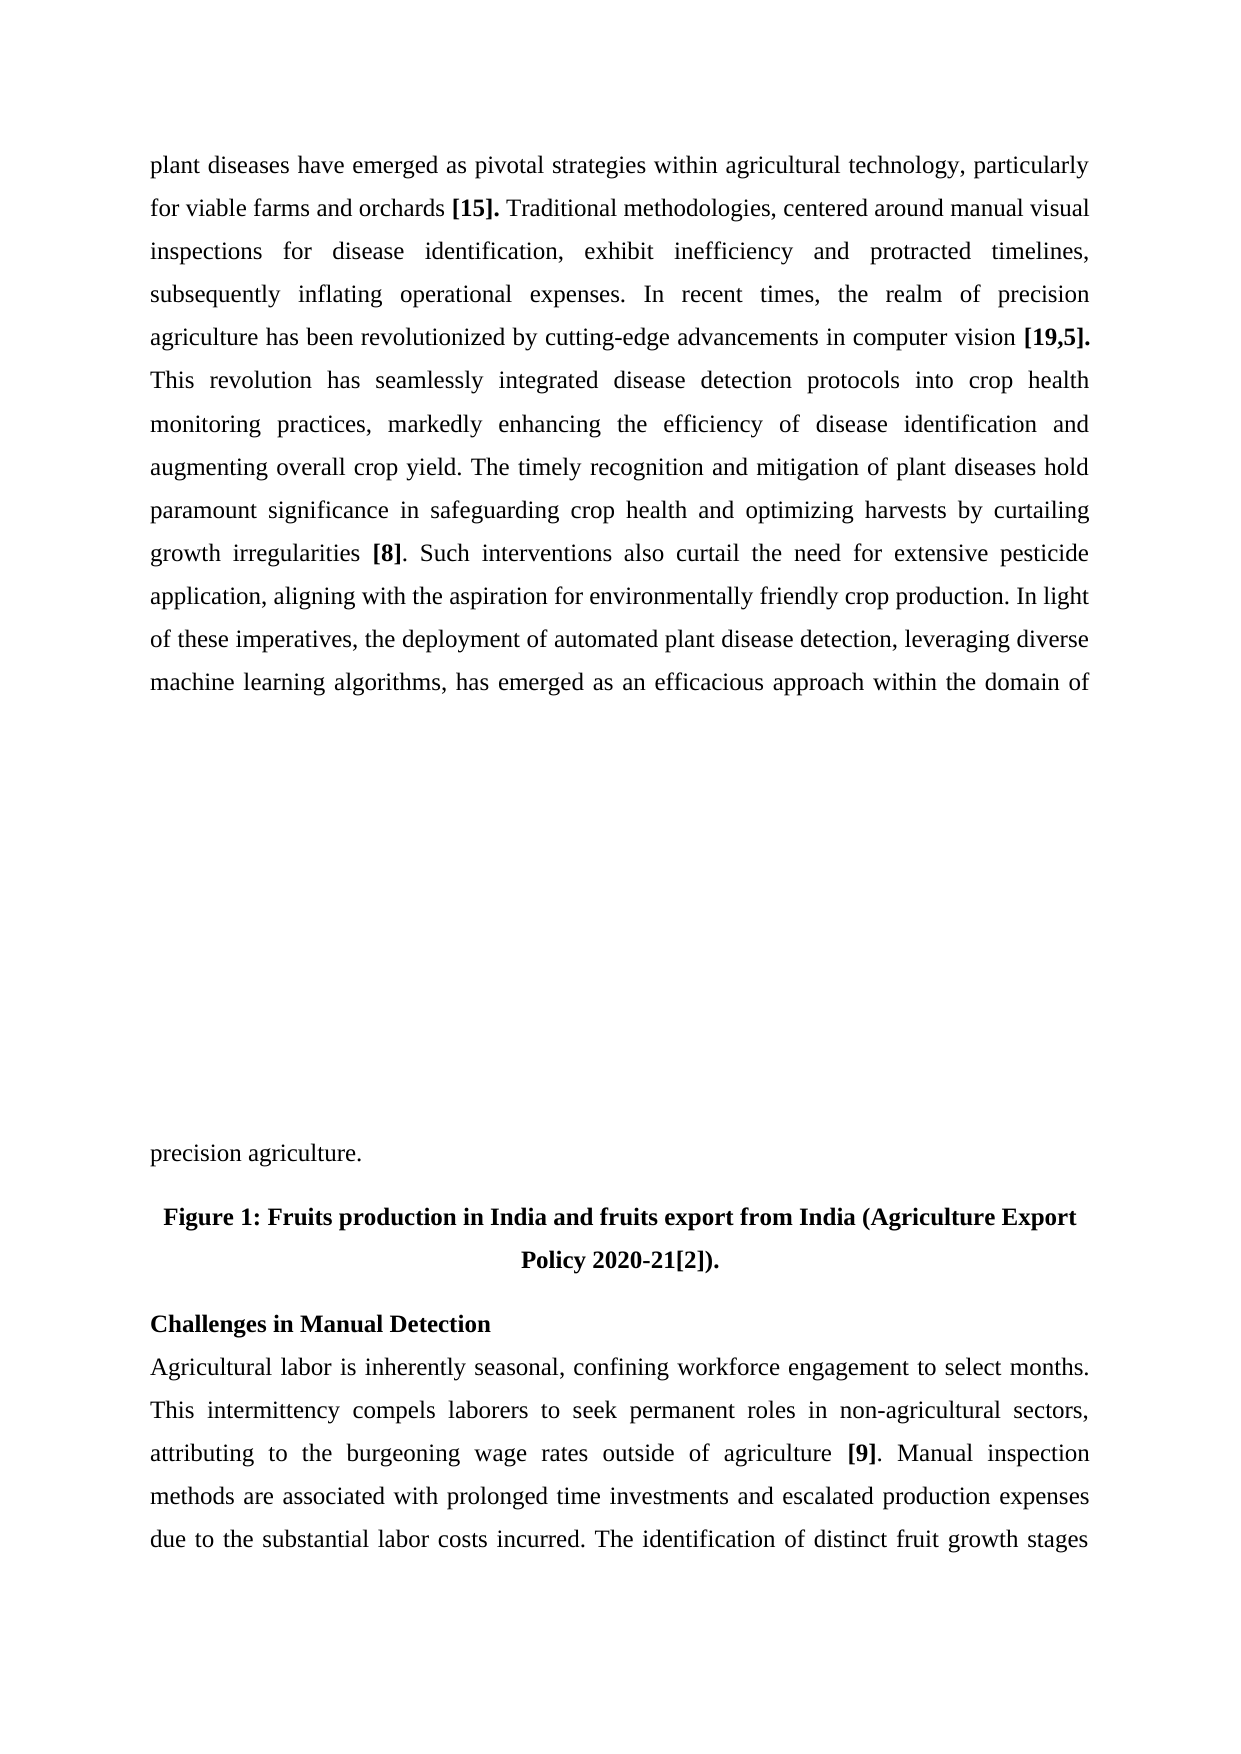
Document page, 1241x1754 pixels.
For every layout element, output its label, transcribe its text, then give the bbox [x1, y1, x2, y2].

text Figure 1: Fruits production in India and fruits export from India (Agriculture Export Policy 2020-21[2]). [150, 1202, 1090, 1273]
text Challenges in Manual Detection [150, 1309, 1090, 1337]
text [150, 1352, 1090, 1553]
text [150, 150, 1090, 1166]
